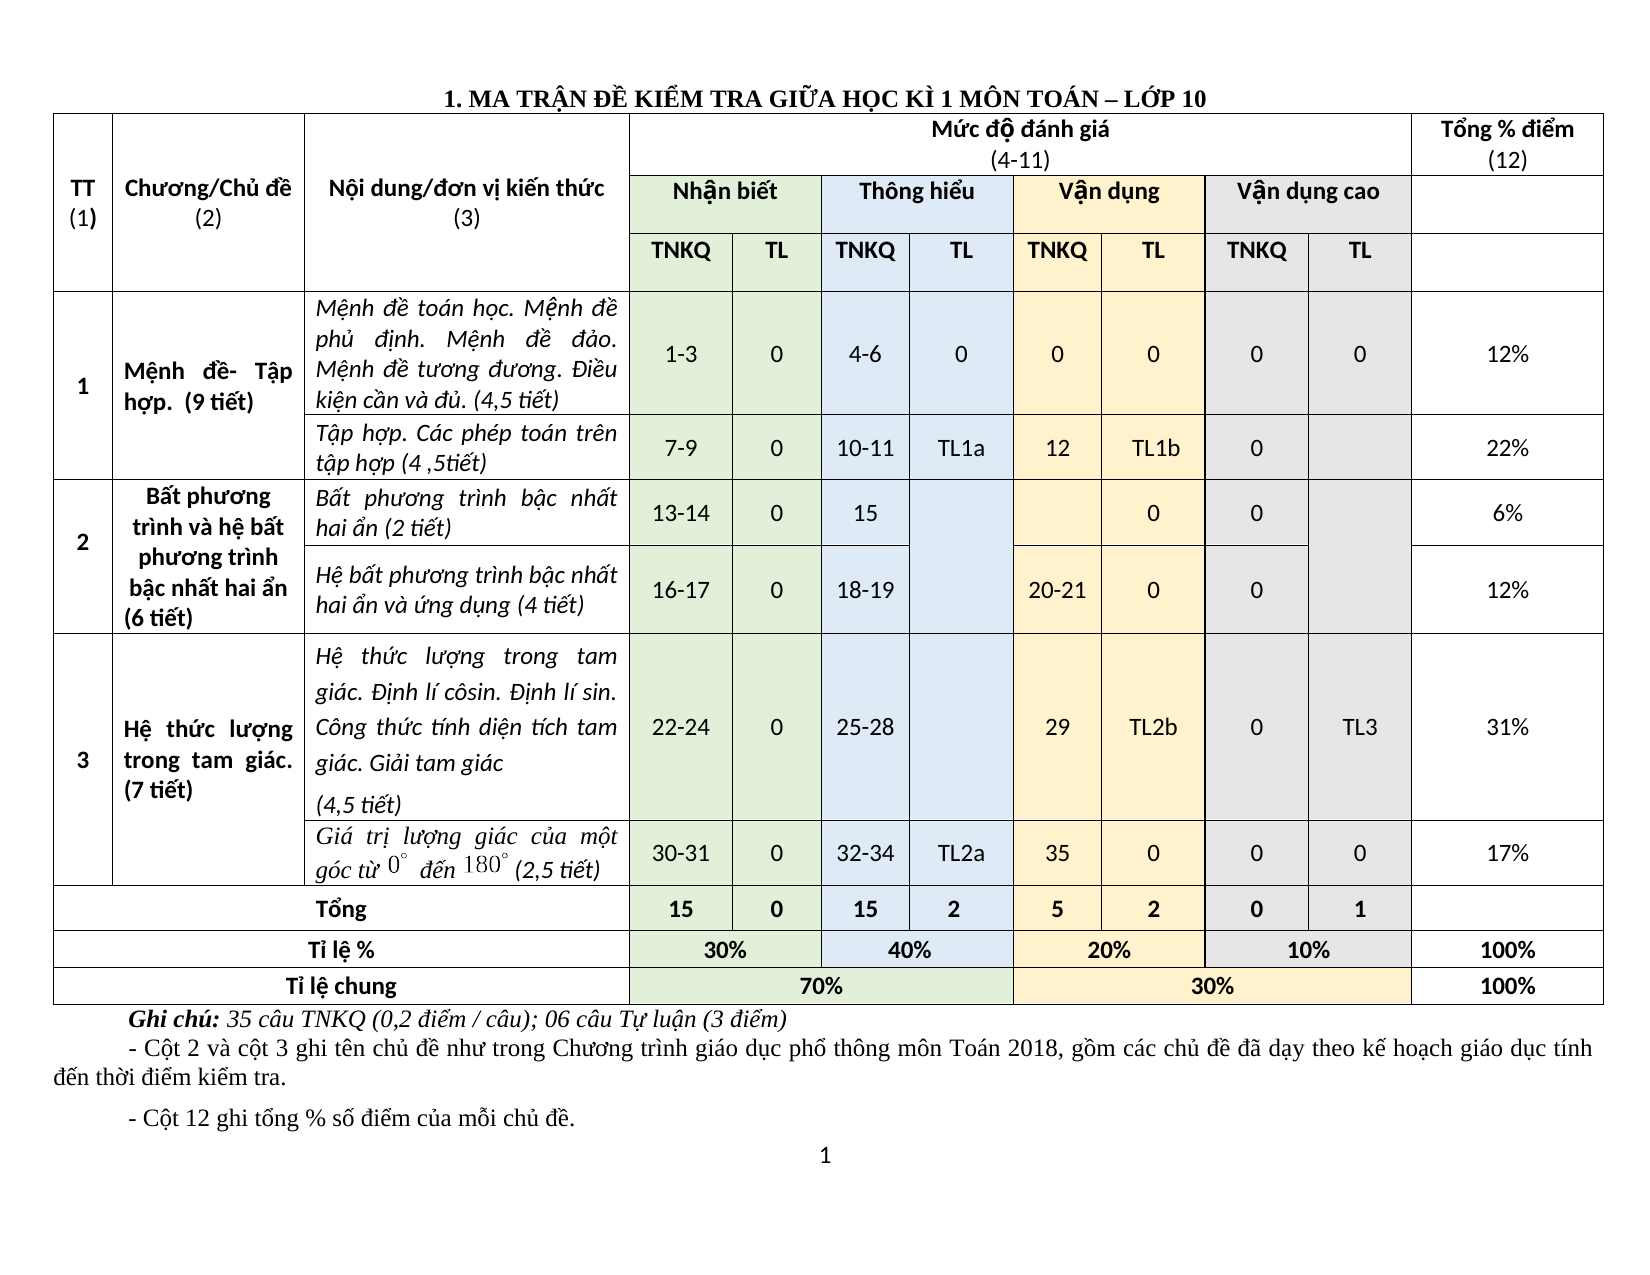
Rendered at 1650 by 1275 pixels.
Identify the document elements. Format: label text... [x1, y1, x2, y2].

table_cell 0 [733, 415, 821, 479]
table_cell 0 [733, 821, 821, 885]
table_cell 40% [822, 931, 1013, 967]
table_cell 1 [1309, 886, 1411, 930]
table_cell 32-34 [822, 821, 909, 885]
table_cell Hệ thức lượng trong tam giác. Định lí côsin. Định lí sin. Công thức tính diện tích tam giác. Giải tam giác (4,5 tiết) [305, 634, 629, 819]
table_cell 0 [1206, 480, 1308, 544]
table_cell 4-6 [822, 292, 909, 414]
table_cell 22% [1412, 415, 1603, 479]
table_cell 15 [822, 886, 909, 930]
table_cell 0 [733, 634, 821, 819]
table_cell 18-19 [822, 546, 909, 633]
table_cell Mệnh đề toán học. Mệnh đề phủ định. Mệnh đề đảo. Mệnh đề tương đương. Điều kiện cần và đủ. (4,5 tiết) [305, 292, 629, 414]
table_cell 0 [1206, 292, 1308, 414]
table_cell TL3 [1309, 634, 1411, 819]
table_cell Bất phương trình bậc nhất hai ẩn (2 tiết) [305, 480, 629, 544]
table_cell 16-17 [630, 546, 732, 633]
table_cell 35 [1014, 821, 1101, 885]
table_cell 12 [1014, 415, 1101, 479]
table_cell 100% [1412, 931, 1603, 967]
table_cell 15 [630, 886, 732, 930]
table_cell 13-14 [630, 480, 732, 544]
table_cell 30% [630, 931, 821, 967]
table_cell [910, 480, 1013, 633]
table_cell 20% [1014, 931, 1204, 967]
table_cell TL1a [910, 415, 1013, 479]
table_cell [1309, 415, 1411, 479]
table_cell 0 [733, 292, 821, 414]
table_cell 7-9 [630, 415, 732, 479]
table_cell 10% [1206, 931, 1411, 967]
table_cell 0 [1206, 415, 1308, 479]
table_cell 2 [1102, 886, 1204, 930]
table_cell 0 [1102, 546, 1204, 633]
table_cell Giá trị lượng giác của một góc từ đến (2,5 tiết) [305, 821, 629, 885]
table_header Tổng % điểm (12) [1412, 114, 1603, 174]
table_cell [910, 634, 1013, 819]
table_cell 2 [910, 886, 1013, 930]
table_cell 10-11 [822, 415, 909, 479]
table_cell 0 [1309, 821, 1411, 885]
table_cell 1 [54, 292, 112, 479]
table_header Mức độ đánh giá (4-11) [630, 114, 1411, 174]
table_cell [1412, 176, 1603, 233]
table_header Chương/Chủ đề (2) [113, 114, 304, 291]
table_cell 0 [733, 886, 821, 930]
table_cell 31% [1412, 634, 1603, 819]
table_cell 15 [822, 480, 909, 544]
table_cell TL [733, 234, 821, 291]
table_cell 0 [1102, 292, 1204, 414]
table_cell TL2a [910, 821, 1013, 885]
table_cell TNKQ [630, 234, 732, 291]
table_cell 29 [1014, 634, 1101, 819]
table_cell Vận dụng cao [1206, 176, 1411, 233]
table_cell Tập hợp. Các phép toán trên tập hợp (4 ,5tiết) [305, 415, 629, 479]
table_cell 0 [910, 292, 1013, 414]
table_cell TL1b [1102, 415, 1204, 479]
table_cell Mệnh đề- Tập hợp. (9 tiết) [113, 292, 304, 479]
table_cell Hệ bất phương trình bậc nhất hai ẩn và ứng dụng (4 tiết) [305, 546, 629, 633]
table_cell 0 [1102, 821, 1204, 885]
text - Cột 12 ghi tổng % số điểm của mỗi chủ đề. [53, 1103, 1597, 1132]
table_cell [1412, 886, 1603, 930]
table_cell 0 [1206, 886, 1308, 930]
table_cell 0 [733, 546, 821, 633]
table_cell Tỉ lệ chung [54, 968, 629, 1003]
table_cell Vận dụng [1014, 176, 1204, 233]
table_cell 0 [1309, 292, 1411, 414]
text 1. MA TRẬN ĐỀ KIỂM TRA GIỮA HỌC KÌ 1 MÔN TOÁN – LỚP 10 [53, 84, 1597, 112]
table_cell Thông hiểu [822, 176, 1013, 233]
table_cell 22-24 [630, 634, 732, 819]
table_cell 0 [1206, 634, 1308, 819]
text - Cột 2 và cột 3 ghi tên chủ đề như trong Chương trình giáo dục phổ thông môn Toán 2018, gồm các chủ đề đã dạy theo kế hoạch giáo dục tính đến thời điểm kiểm tra. [53, 1033, 1597, 1091]
table_cell 12% [1412, 292, 1603, 414]
table_cell [1309, 480, 1411, 633]
table_cell 2 [54, 480, 112, 633]
table_cell TL [910, 234, 1013, 291]
table_cell TL [1102, 234, 1204, 291]
text Ghi chú: 35 câu TNKQ (0,2 điểm / câu); 06 câu Tự luận (3 điểm) [53, 1005, 1597, 1033]
table_cell Hệ thức lượng trong tam giác. (7 tiết) [113, 634, 304, 885]
table_cell 6% [1412, 480, 1603, 544]
table_cell TNKQ [1014, 234, 1101, 291]
table_cell 30% [1014, 968, 1411, 1003]
table_cell 3 [54, 634, 112, 885]
table_cell 0 [733, 480, 821, 544]
table_cell Tỉ lệ % [54, 931, 629, 967]
table_cell TL [1309, 234, 1411, 291]
table_header TT (1) [54, 114, 112, 291]
table_cell Bất phương trình và hệ bất phương trình bậc nhất hai ẩn (6 tiết) [113, 480, 304, 633]
table_cell Tổng [54, 886, 629, 930]
table_cell TNKQ [1206, 234, 1308, 291]
table_cell 12% [1412, 546, 1603, 633]
table_cell 5 [1014, 886, 1101, 930]
table_cell 30-31 [630, 821, 732, 885]
table_cell TNKQ [822, 234, 909, 291]
table_cell 25-28 [822, 634, 909, 819]
table_cell 100% [1412, 968, 1603, 1003]
table_cell 1-3 [630, 292, 732, 414]
table_cell [1412, 234, 1603, 291]
table_cell 0 [1206, 546, 1308, 633]
table_cell 0 [1102, 480, 1204, 544]
table_cell 0 [1014, 292, 1101, 414]
table_cell 0 [1206, 821, 1308, 885]
table_cell 70% [630, 968, 1013, 1003]
table_cell Nhận biết [630, 176, 821, 233]
table_cell TL2b [1102, 634, 1204, 819]
table_cell 17% [1412, 821, 1603, 885]
table_cell 20-21 [1014, 546, 1101, 633]
table_header Nội dung/đơn vị kiến thức (3) [305, 114, 629, 291]
table_cell [1014, 480, 1101, 544]
